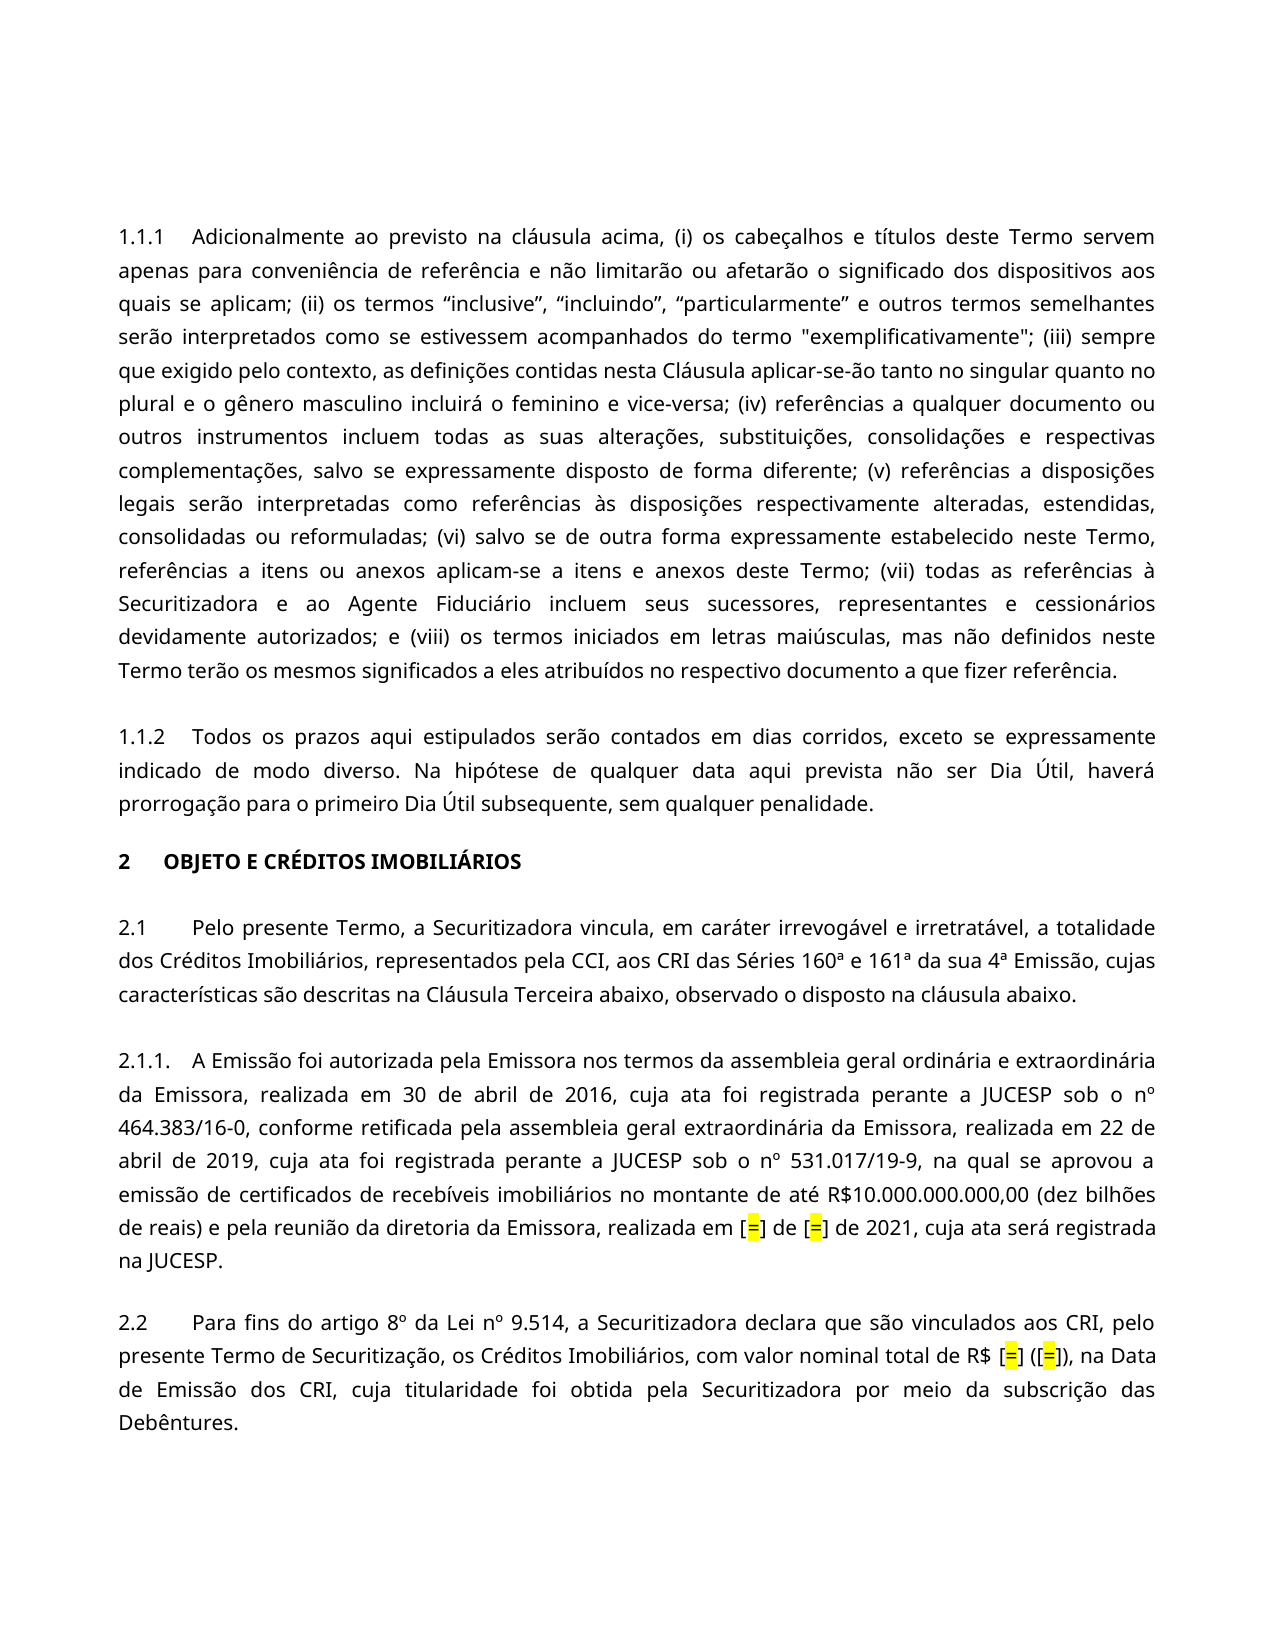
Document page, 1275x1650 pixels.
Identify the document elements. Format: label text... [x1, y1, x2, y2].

list A Emissão foi autorizada pela Emissora nos termos da assembleia geral ordinária e extraordinária da Emissora, realizada em 30 de abril de 2016, cuja ata foi registrada perante a JUCESP sob o nº 464.383/16-0, conforme retificada pela assembleia geral extraordinária da Emissora, realizada em 22 de abril de 2019, cuja ata foi registrada perante a JUCESP sob o nº 531.017/19-9, na qual se aprovou a emissão de certificados de recebíveis imobiliários no montante de até R$10.000.000.000,00 (dez bilhões de reais) e pela reunião da diretoria da Emissora, realizada em [=] de [=] de 2021, cuja ata será registrada na JUCESP. [118, 1042, 1157, 1275]
subtitle Adicionalmente ao previsto na cláusula acima, (i) os cabeçalhos e títulos deste Termo servem apenas para conveniência de referência e não limitarão ou afetarão o significado dos dispositivos aos quais se aplicam; (ii) os termos “inclusive”, “incluindo”, “particularmente” e outros termos semelhantes serão interpretados como se estivessem acompanhados do termo "exemplificativamente"; (iii) sempre que exigido pelo contexto, as definições contidas nesta Cláusula aplicar-se-ão tanto no singular quanto no plural e o gênero masculino incluirá o feminino e vice-versa; (iv) referências a qualquer documento ou outros instrumentos incluem todas as suas alterações, substituições, consolidações e respectivas complementações, salvo se expressamente disposto de forma diferente; (v) referências a disposições legais serão interpretadas como referências às disposições respectivamente alteradas, estendidas, consolidadas ou reformuladas; (vi) salvo se de outra forma expressamente estabelecido neste Termo, referências a itens ou anexos aplicam-se a itens e anexos deste Termo; (vii) todas as referências à Securitizadora e ao Agente Fiduciário incluem seus sucessores, representantes e cessionários devidamente autorizados; e (viii) os termos iniciados em letras maiúsculas, mas não definidos neste Termo terão os mesmos significados a eles atribuídos no respectivo documento a que fizer referência. [118, 218, 1157, 685]
subtitle Todos os prazos aqui estipulados serão contados em dias corridos, exceto se expressamente indicado de modo diverso. Na hipótese de qualquer data aqui prevista não ser Dia Útil, haverá prorrogação para o primeiro Dia Útil subsequente, sem qualquer penalidade. [118, 718, 1157, 818]
subtitle OBJETO E CRÉDITOS IMOBILIÁRIOS [118, 847, 1157, 875]
subtitle Para fins do artigo 8º da Lei nº 9.514, a Securitizadora declara que são vinculados aos CRI, pelo presente Termo de Securitização, os Créditos Imobiliários, com valor nominal total de R$ [=] ([=]), na Data de Emissão dos CRI, cuja titularidade foi obtida pela Securitizadora por meio da subscrição das Debêntures. [118, 1304, 1157, 1437]
subtitle Pelo presente Termo, a Securitizadora vincula, em caráter irrevogável e irretratável, a totalidade dos Créditos Imobiliários, representados pela CCI, aos CRI das Séries 160ª e 161ª da sua 4ª Emissão, cujas características são descritas na Cláusula Terceira abaixo, observado o disposto na cláusula abaixo. [118, 909, 1157, 1009]
